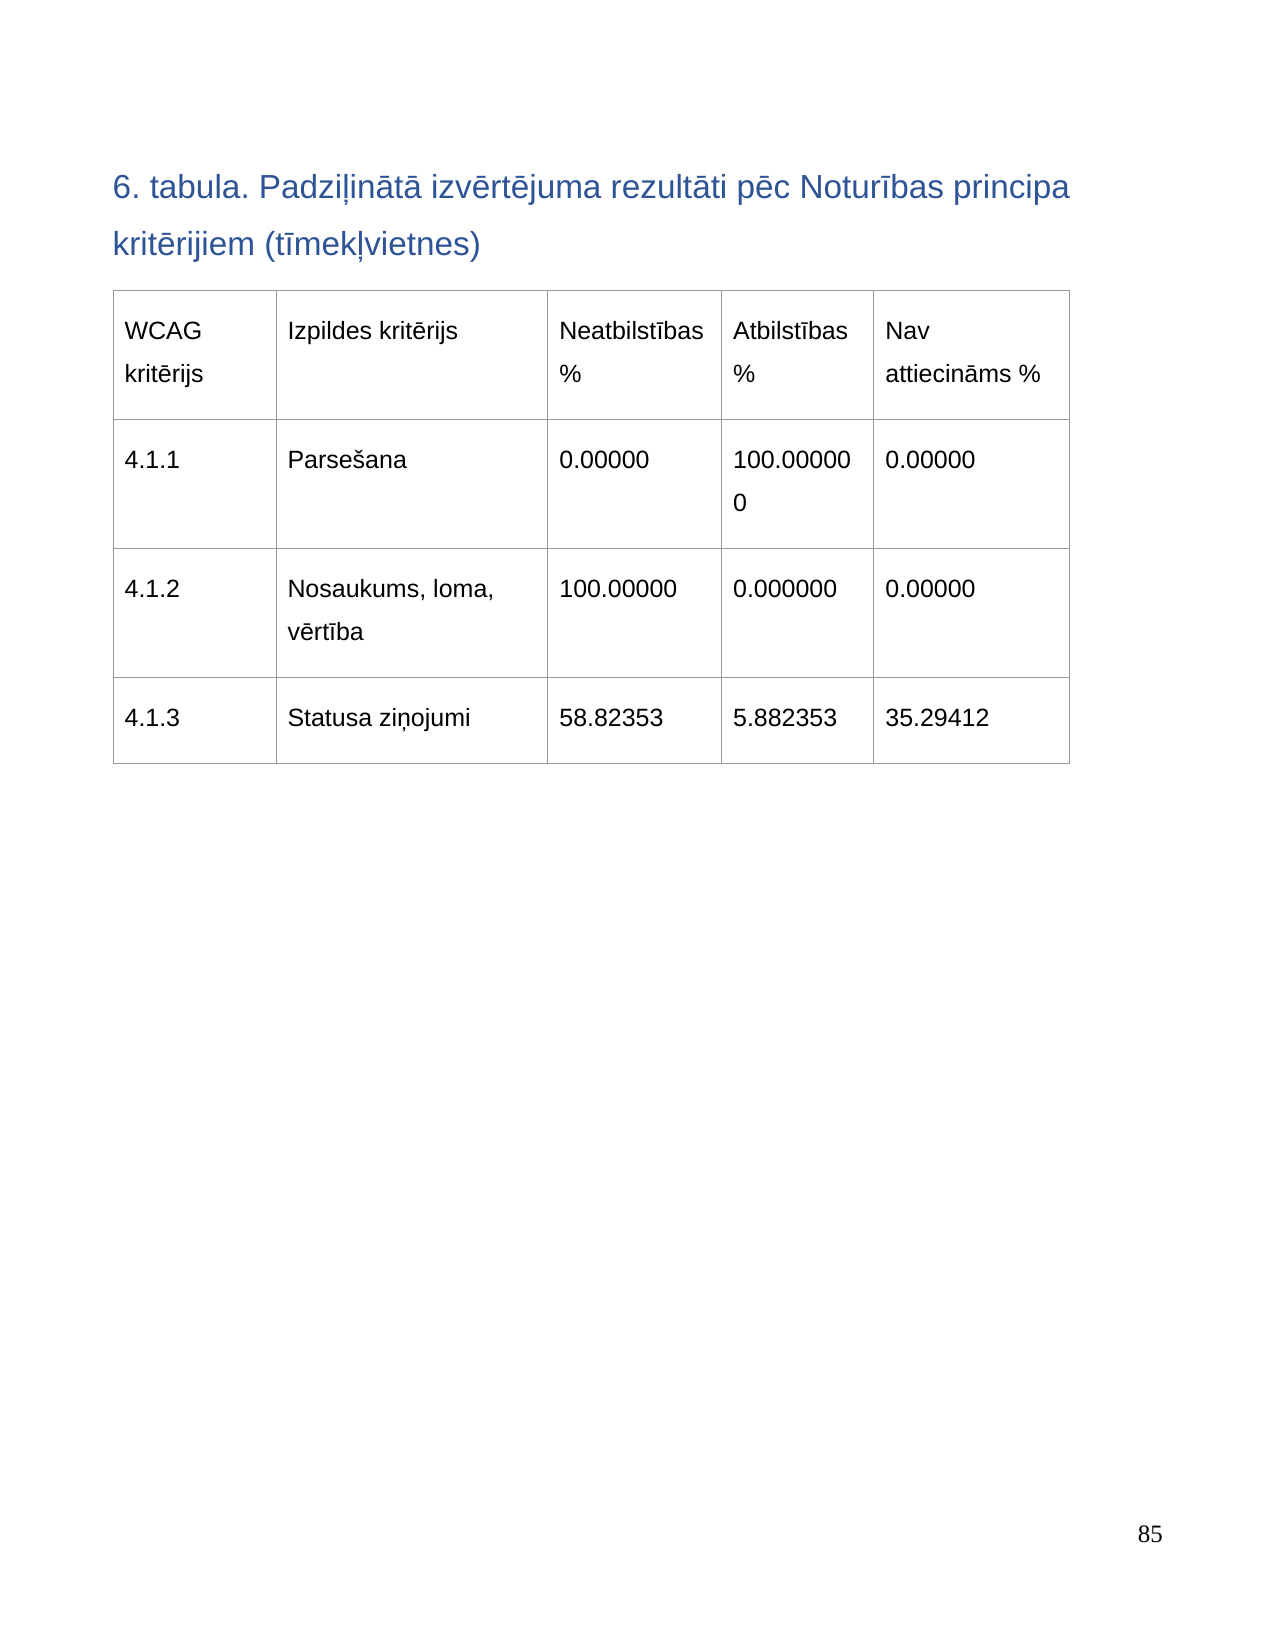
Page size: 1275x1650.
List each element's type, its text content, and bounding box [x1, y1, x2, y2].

table_cell Nosaukums, loma, vērtība [277, 549, 547, 677]
subtitle 6. tabula. Padziļinātā izvērtējuma rezultāti pēc Noturības principa kritērijiem (tīmekļvietnes) [112, 167, 1162, 263]
table_cell 4.1.2 [114, 549, 276, 677]
table_header Nav attiecināms % [874, 291, 1069, 419]
table_cell 0.00000 [874, 549, 1069, 677]
table_cell 5.882353 [722, 678, 873, 762]
table_header Atbilstības % [722, 291, 873, 419]
table_cell 0.00000 [548, 420, 721, 548]
table_header Izpildes kritērijs [277, 291, 547, 419]
table_cell Statusa ziņojumi [277, 678, 547, 762]
table_cell 58.82353 [548, 678, 721, 762]
table_cell 0.000000 [722, 549, 873, 677]
table_cell Parsešana [277, 420, 547, 548]
table_header Neatbilstības % [548, 291, 721, 419]
table_cell 35.29412 [874, 678, 1069, 762]
table_cell 100.000000 [722, 420, 873, 548]
table_cell 100.00000 [548, 549, 721, 677]
table_header WCAG kritērijs [114, 291, 276, 419]
table_cell 4.1.3 [114, 678, 276, 762]
table_cell 4.1.1 [114, 420, 276, 548]
table_cell 0.00000 [874, 420, 1069, 548]
